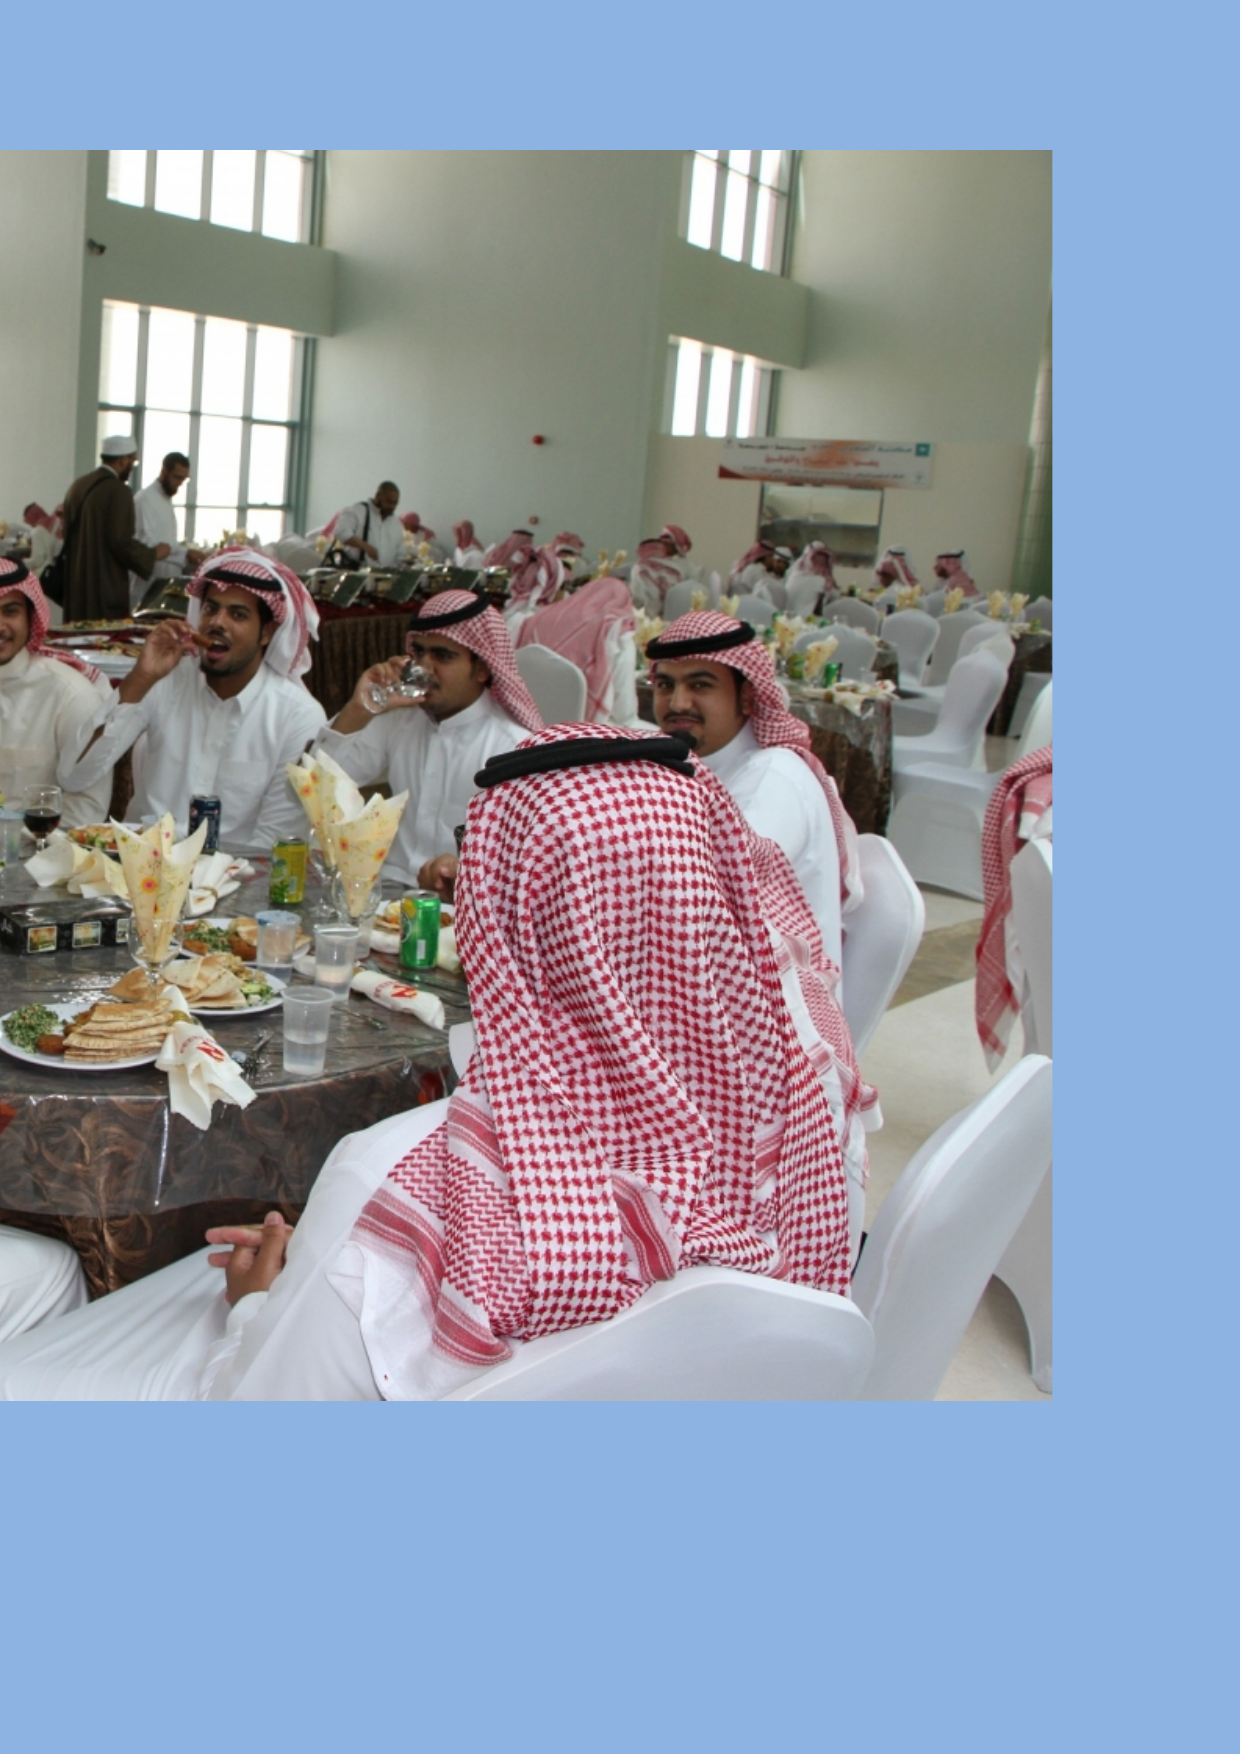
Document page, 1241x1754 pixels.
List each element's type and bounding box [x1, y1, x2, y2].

picture [0, 150, 1053, 1401]
